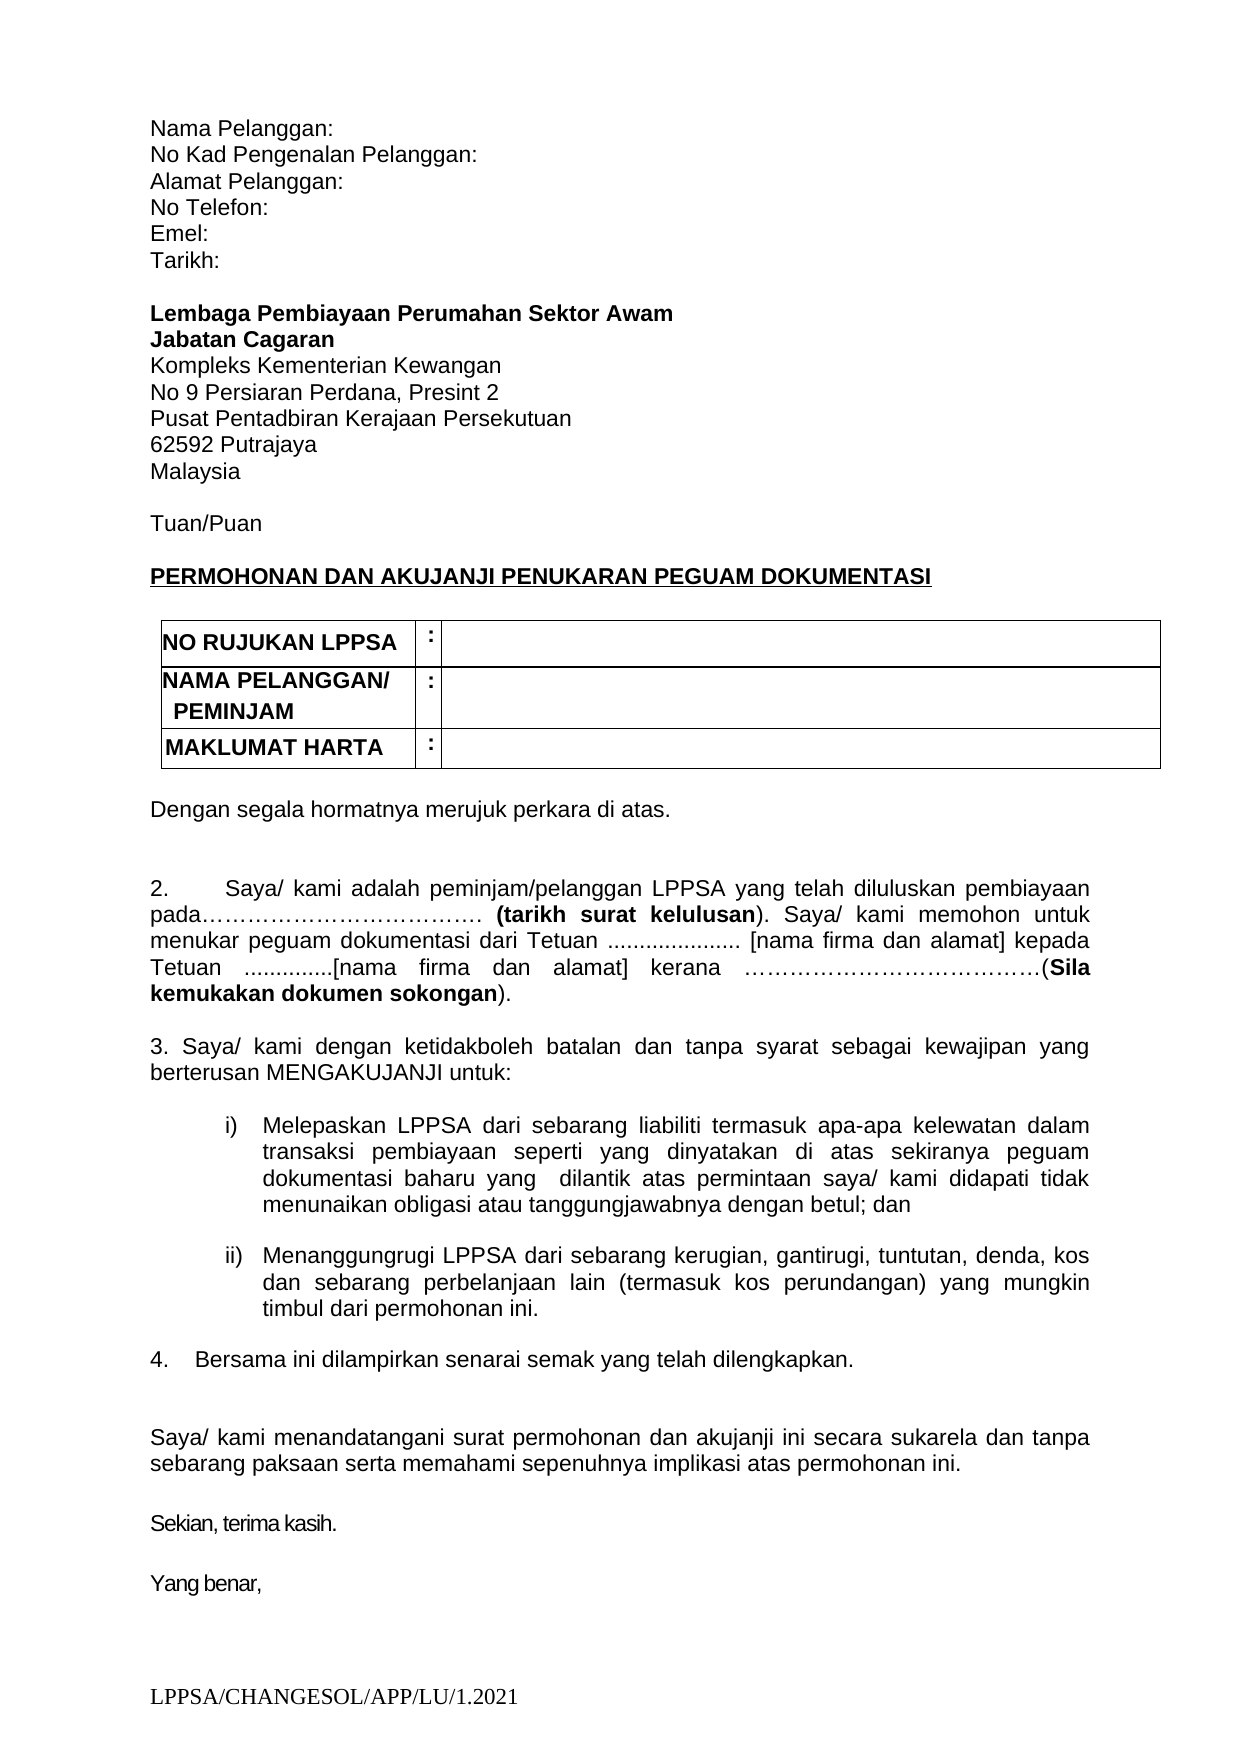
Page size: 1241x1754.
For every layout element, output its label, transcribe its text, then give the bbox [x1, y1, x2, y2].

table_cell [442, 668, 1160, 728]
text Sekian, terima kasih. [150, 1510, 1090, 1537]
text 2. Saya/ kami adalah peminjam/pelanggan LPPSA yang telah diluluskan pembiayaan pada………………………………. (tarikh surat kelulusan). Saya/ kami memohon untuk menukar peguam dokumentasi dari Tetuan ..................... [nama firma dan alamat] kepada Tetuan ..............[nama firma dan alamat] kerana …………………………………(Sila kemukakan dokumen sokongan). [150, 875, 1090, 1006]
table_cell MAKLUMAT HARTA [162, 729, 415, 768]
table_header : [416, 621, 441, 666]
list Menanggungrugi LPPSA dari sebarang kerugian, gantirugi, tuntutan, denda, kos dan sebarang perbelanjaan lain (termasuk kos perundangan) yang mungkin timbul dari permohonan ini. [225, 1242, 1090, 1321]
table_cell NAMA PELANGGAN/ PEMINJAM [162, 668, 415, 728]
list Melepaskan LPPSA dari sebarang liabiliti termasuk apa-apa kelewatan dalam transaksi pembiayaan seperti yang dinyatakan di atas sekiranya peguam dokumentasi baharu yang dilantik atas permintaan saya/ kami didapati tidak menunaikan obligasi atau tanggungjawabnya dengan betul; dan [225, 1112, 1090, 1217]
text Kompleks Kementerian Kewangan [150, 352, 1090, 378]
table_cell [442, 729, 1160, 768]
text Tarikh: [150, 247, 1090, 273]
subtitle PERMOHONAN DAN AKUJANJI PENUKARAN PEGUAM DOKUMENTASI [150, 563, 1090, 589]
text 3. Saya/ kami dengan ketidakboleh batalan dan tanpa syarat sebagai kewajipan yang berterusan MENGAKUJANJI untuk: [150, 1033, 1090, 1086]
text Jabatan Cagaran [150, 326, 1090, 352]
text 62592 Putrajaya [150, 431, 1090, 458]
text Yang benar, [150, 1571, 1090, 1597]
text Saya/ kami menandatangani surat permohonan dan akujanji ini secara sukarela dan tanpa sebarang paksaan serta memahami sepenuhnya implikasi atas permohonan ini. [150, 1424, 1090, 1477]
text Emel: [150, 220, 1090, 247]
text Dengan segala hormatnya merujuk perkara di atas. [150, 796, 1090, 822]
text Alamat Pelanggan: [150, 168, 1090, 194]
table_header NO RUJUKAN LPPSA [162, 621, 415, 666]
table_cell : [416, 668, 441, 728]
text No Kad Pengenalan Pelanggan: [150, 141, 1090, 168]
text Lembaga Pembiayaan Perumahan Sektor Awam [150, 299, 1090, 326]
text Malaysia [150, 458, 1090, 484]
text Nama Pelanggan: [150, 115, 1090, 141]
table_cell : [416, 729, 441, 768]
text Tuan/Puan [150, 510, 1090, 537]
table_header [442, 621, 1160, 666]
text Pusat Pentadbiran Kerajaan Persekutuan [150, 405, 1090, 431]
text No 9 Persiaran Perdana, Presint 2 [150, 378, 1090, 405]
text 4. Bersama ini dilampirkan senarai semak yang telah dilengkapkan. [150, 1346, 1090, 1373]
text No Telefon: [150, 194, 1090, 220]
